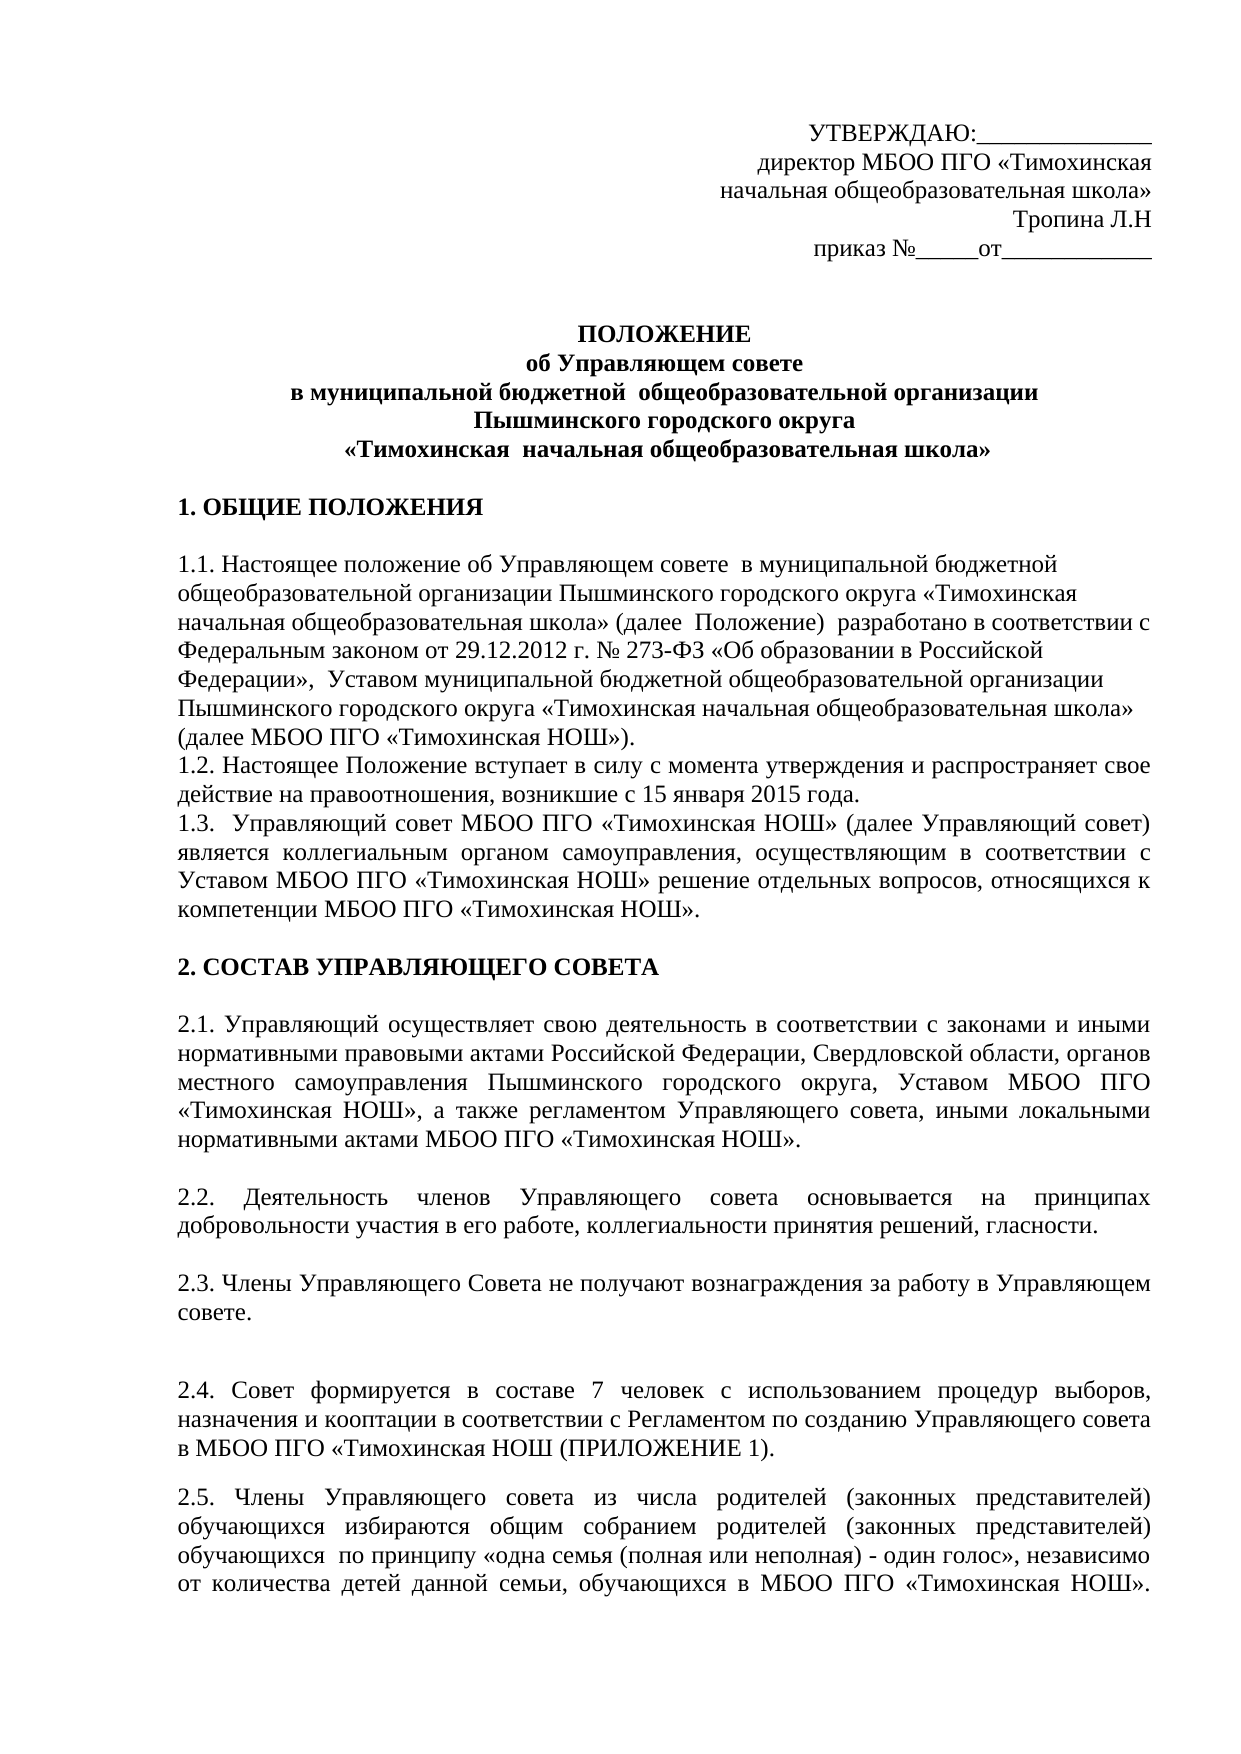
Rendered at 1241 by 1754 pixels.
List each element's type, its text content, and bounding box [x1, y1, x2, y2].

text 2.3. Члены Управляющего Совета не получают вознаграждения за работу в Управляющем совете. [177, 1268, 1152, 1326]
text 1. ОБЩИЕ ПОЛОЖЕНИЯ [177, 492, 1152, 521]
text 2. СОСТАВ УПРАВЛЯЮЩЕГО СОВЕТА [177, 952, 1152, 981]
text ПОЛОЖЕНИЕ [177, 319, 1152, 348]
text об Управляющем совете [177, 348, 1152, 377]
text начальная общеобразовательная школа» [177, 176, 1152, 204]
text Тропина Л.Н [177, 204, 1152, 233]
text Пышминского городского округа [177, 406, 1152, 434]
text 2.2. Деятельность членов Управляющего совета основывается на принципах добровольности участия в его работе, коллегиальности принятия решений, гласности. [177, 1182, 1152, 1239]
text приказ №_____от____________ [177, 233, 1152, 262]
text 1.2. Настоящее Положение вступает в силу с момента утверждения и распространяет свое действие на правоотношения, возникшие с 15 января 2015 года. [177, 751, 1152, 808]
text 1.1. Настоящее положение об Управляющем совете в муниципальной бюджетной общеобразовательной организации Пышминского городского округа «Тимохинская начальная общеобразовательная школа» (далее Положение) разработано в соответствии с Федеральным законом от 29.12.2012 г. № 273-ФЗ «Об образовании в Российской Федерации», Уставом муниципальной бюджетной общеобразовательной организации Пышминского городского округа «Тимохинская начальная общеобразовательная школа» (далее МБОО ПГО «Тимохинская НОШ»). [177, 549, 1152, 751]
text в муниципальной бюджетной общеобразовательной организации [177, 377, 1152, 406]
text 2.1. Управляющий осуществляет свою деятельность в соответствии с законами и иными нормативными правовыми актами Российской Федерации, Свердловской области, органов местного самоуправления Пышминского городского округа, Уставом МБОО ПГО «Тимохинская НОШ», а также регламентом Управляющего совета, иными локальными нормативными актами МБОО ПГО «Тимохинская НОШ». [177, 1009, 1152, 1153]
text 2.4. Совет формируется в составе 7 человек с использованием процедур выборов, назначения и кооптации в соответствии с Регламентом по созданию Управляющего совета в МБОО ПГО «Тимохинская НОШ (ПРИЛОЖЕНИЕ 1). [177, 1375, 1152, 1461]
text 1.3. Управляющий совет МБОО ПГО «Тимохинская НОШ» (далее Управляющий совет) является коллегиальным органом самоуправления, осуществляющим в соответствии с Уставом МБОО ПГО «Тимохинская НОШ» решение отдельных вопросов, относящихся к компетенции МБОО ПГО «Тимохинская НОШ». [177, 808, 1152, 923]
text УТВЕРЖДАЮ:______________ [177, 118, 1152, 147]
text «Тимохинская начальная общеобразовательная школа» [177, 434, 1152, 463]
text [177, 1482, 1152, 1597]
text директор МБОО ПГО «Тимохинская [177, 147, 1152, 176]
